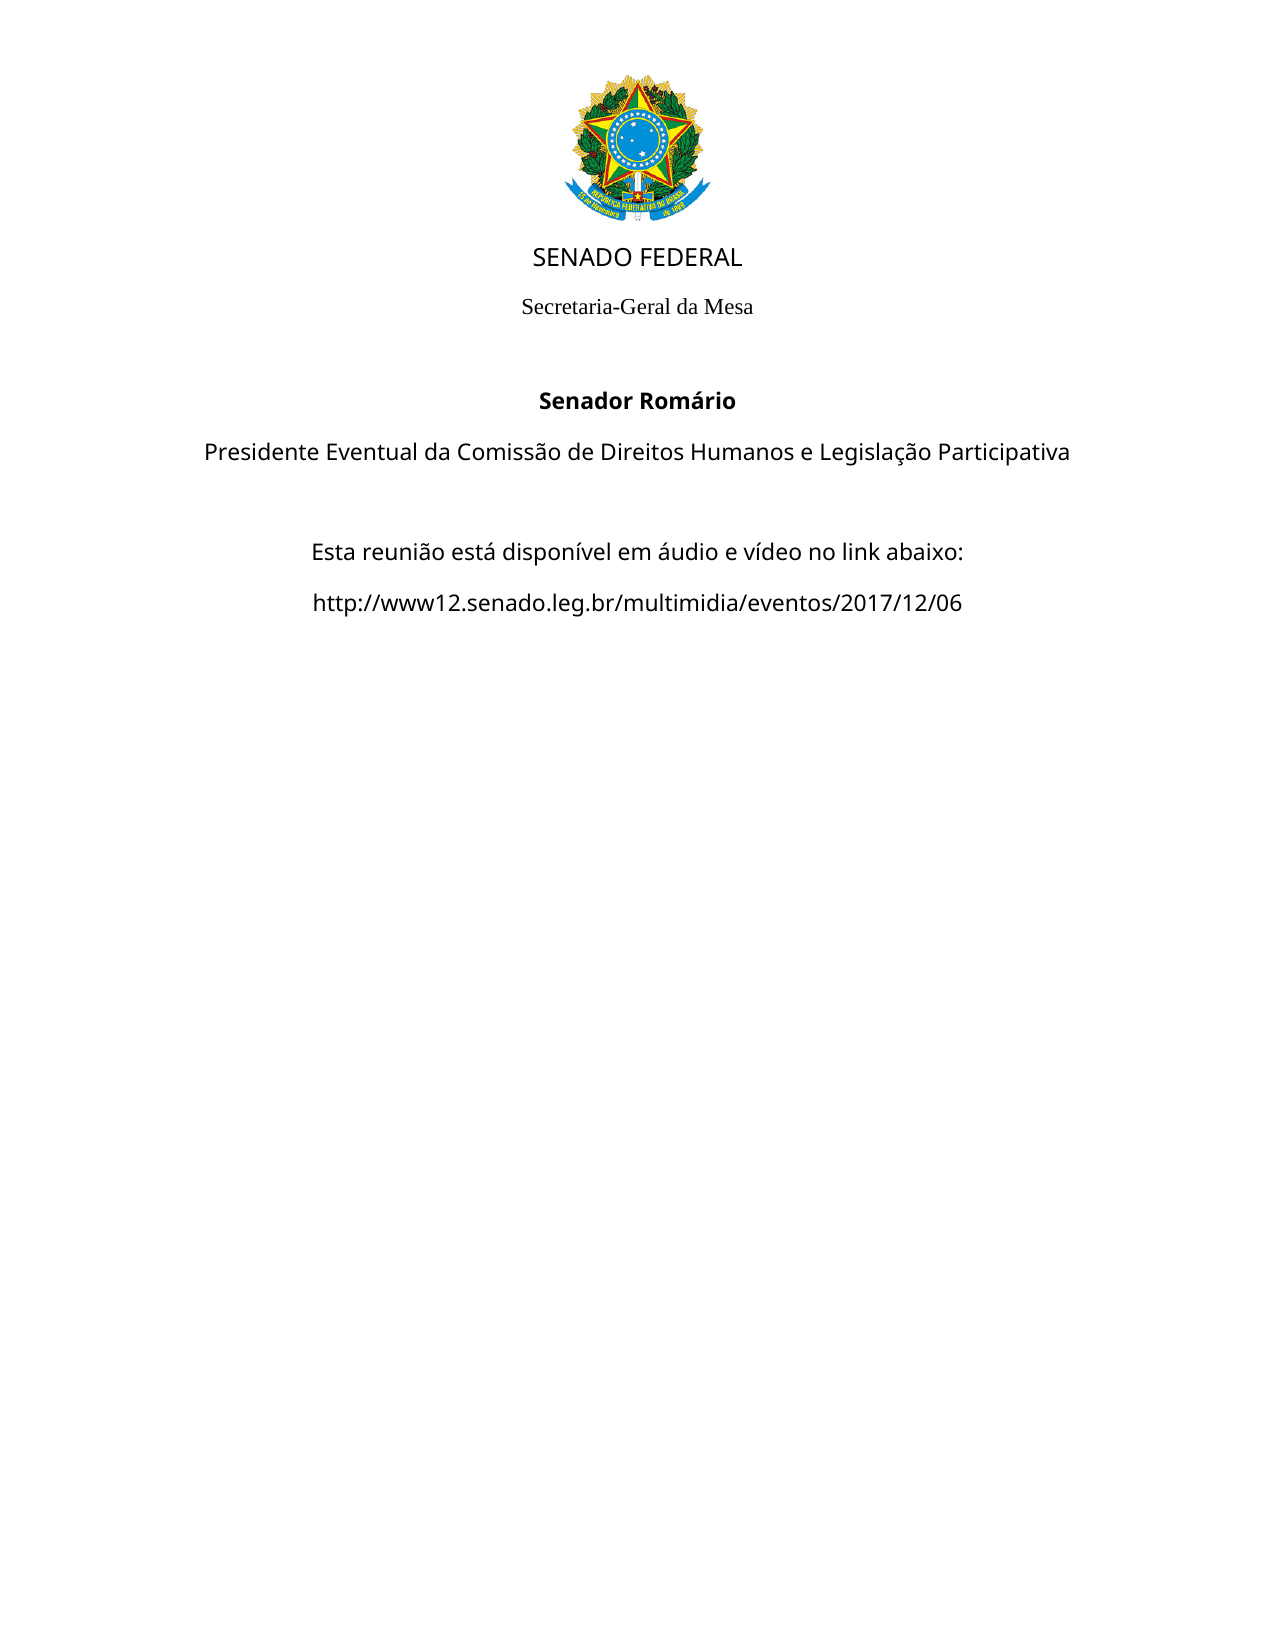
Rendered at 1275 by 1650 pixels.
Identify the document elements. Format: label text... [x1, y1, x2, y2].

text Presidente Eventual da Comissão de Direitos Humanos e Legislação Participativa [150, 435, 1125, 467]
text http://www12.senado.leg.br/multimidia/eventos/2017/12/06 [150, 587, 1125, 618]
text Senador Romário [150, 385, 1125, 416]
picture [564, 75, 711, 221]
text Esta reunião está disponível em áudio e vídeo no link abaixo: [150, 536, 1125, 567]
